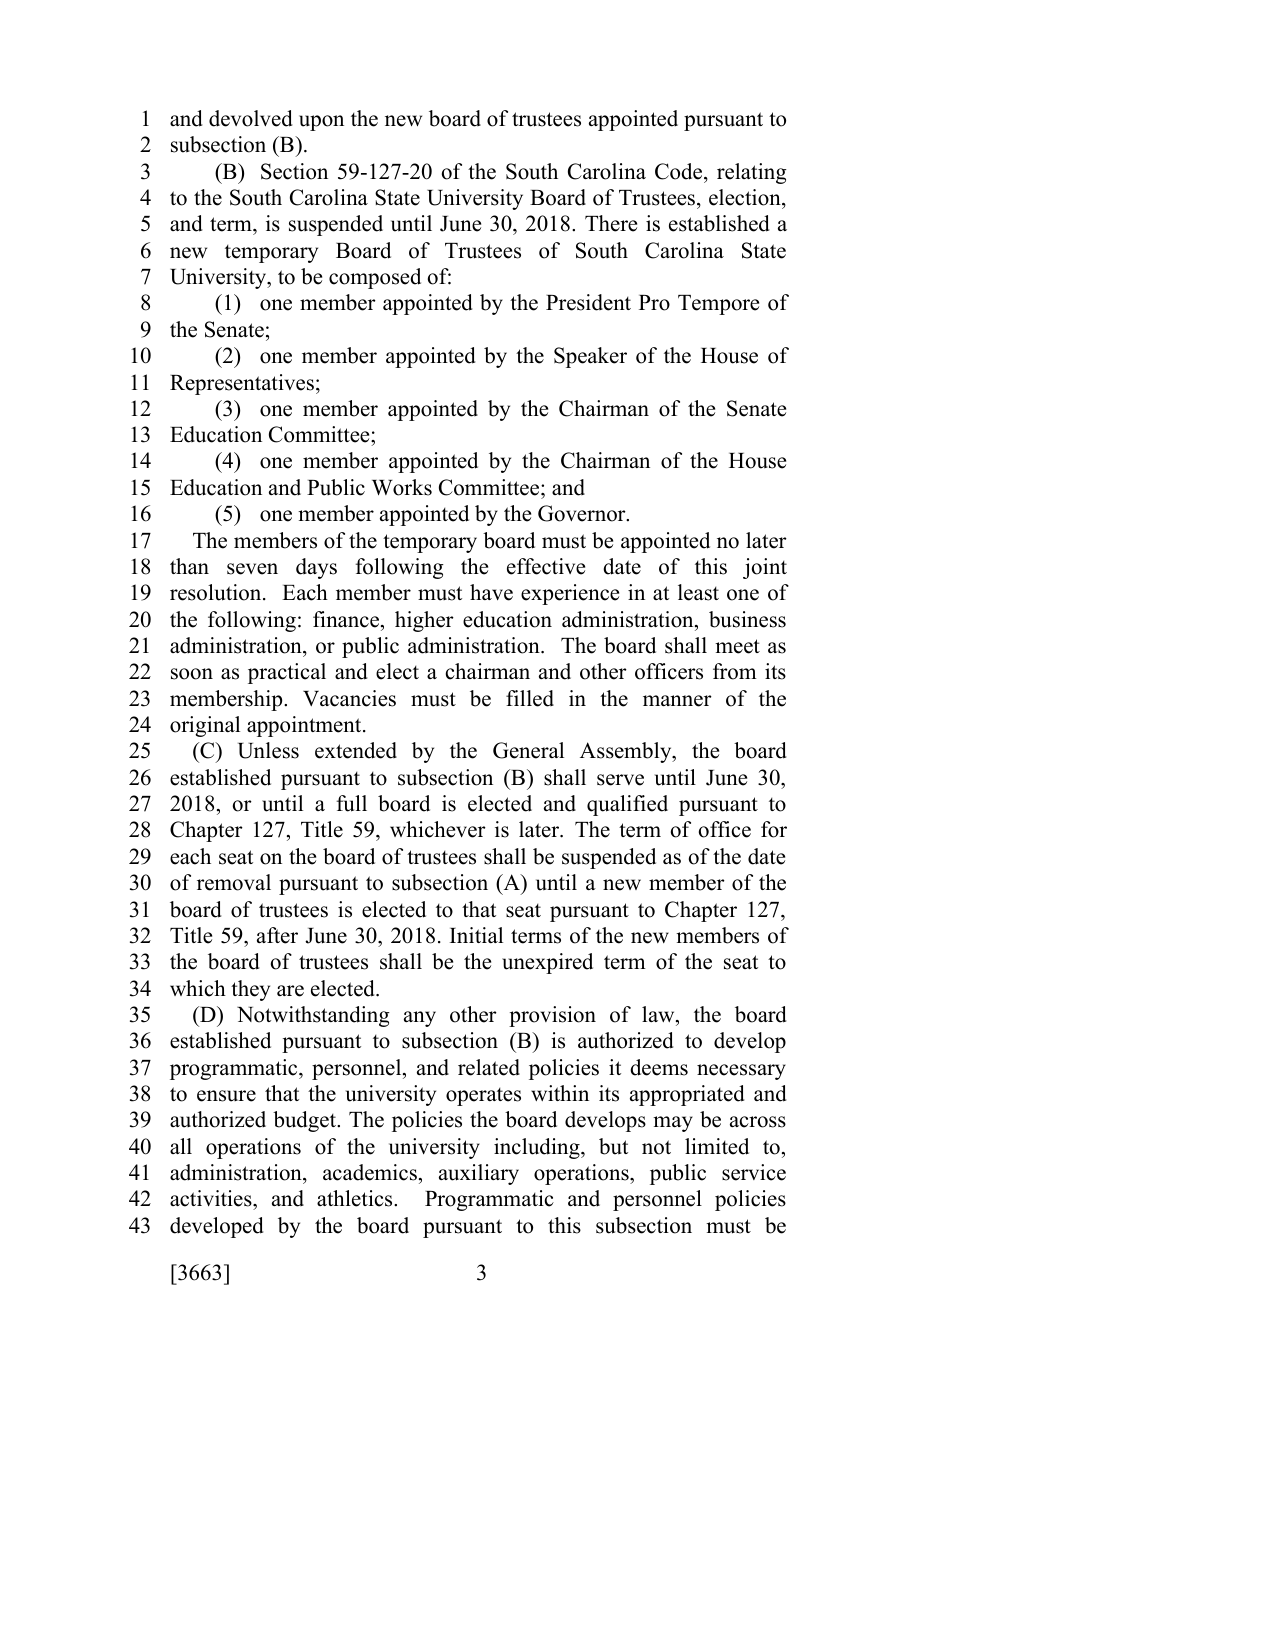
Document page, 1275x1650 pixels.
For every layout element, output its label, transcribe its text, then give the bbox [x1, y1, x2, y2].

text (1) one member appointed by the President Pro Tempore of the Senate; [169, 289, 787, 342]
text (5) one member appointed by the Governor. [169, 500, 787, 527]
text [169, 105, 787, 158]
text (C) Unless extended by the General Assembly, the board established pursuant to subsection (B) shall serve until June 30, 2018, or until a full board is elected and qualified pursuant to Chapter 127, Title 59, whichever is later. The term of office for each seat on the board of trustees shall be suspended as of the date of removal pursuant to subsection (A) until a new member of the board of trustees is elected to that seat pursuant to Chapter 127, Title 59, after June 30, 2018. Initial terms of the new members of the board of trustees shall be the unexpired term of the seat to which they are elected. [169, 737, 787, 1001]
text (3) one member appointed by the Chairman of the Senate Education Committee; [169, 395, 787, 448]
text (4) one member appointed by the Chairman of the House Education and Public Works Committee; and [169, 448, 787, 500]
text The members of the temporary board must be appointed no later than seven days following the effective date of this joint resolution. Each member must have experience in at least one of the following: finance, higher education administration, business administration, or public administration. The board shall meet as soon as practical and elect a chairman and other officers from its membership. Vacancies must be filled in the manner of the original appointment. [169, 527, 787, 737]
text (B) Section 59-127-20 of the South Carolina Code, relating to the South Carolina State University Board of Trustees, election, and term, is suspended until June 30, 2018. There is established a new temporary Board of Trustees of South Carolina State University, to be composed of: [169, 158, 787, 289]
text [169, 1001, 787, 1238]
text (2) one member appointed by the Speaker of the House of Representatives; [169, 342, 787, 395]
